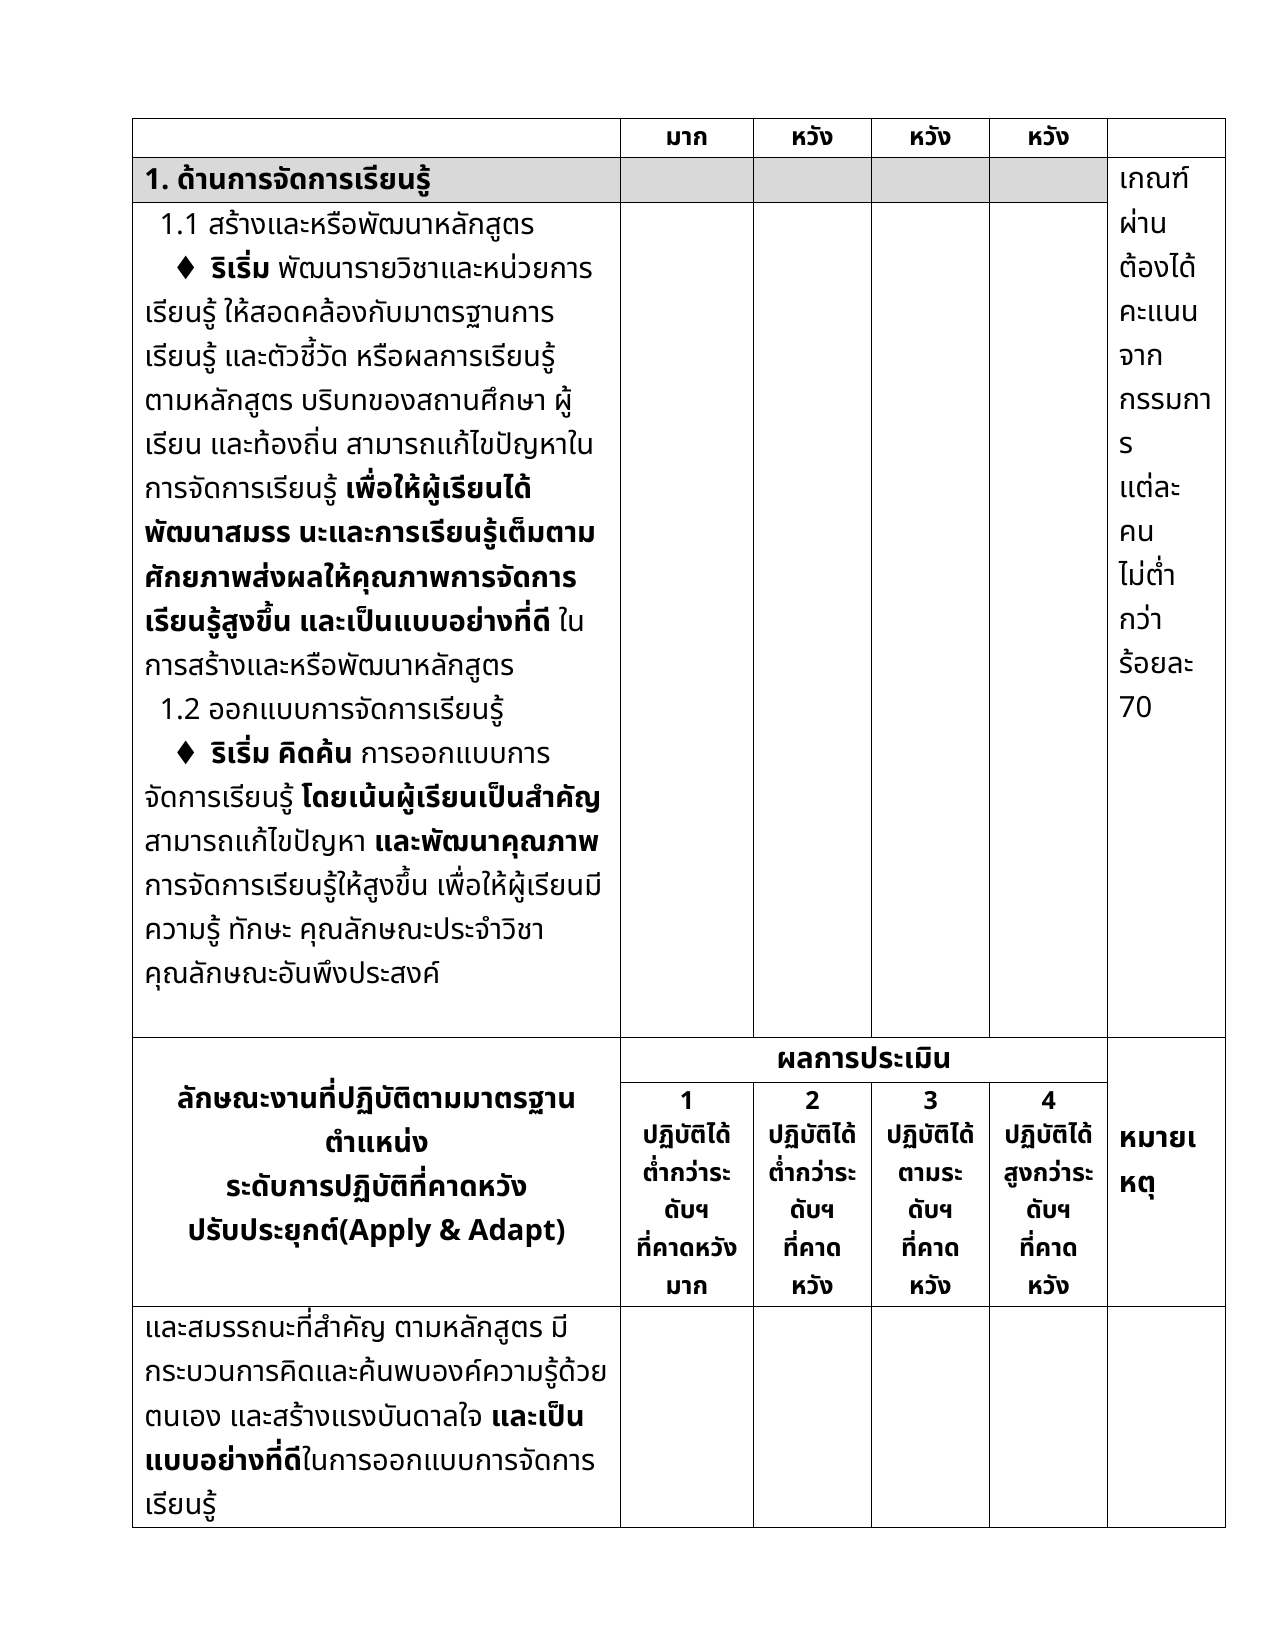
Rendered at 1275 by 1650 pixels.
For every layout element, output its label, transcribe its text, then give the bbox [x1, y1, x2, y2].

table_cell [754, 158, 871, 202]
table_cell ผลการประเมิน [621, 1038, 1107, 1082]
table_cell [990, 1307, 1107, 1527]
table_cell 3 ปฏิบัติได้ ตามระดับฯ ที่คาดหวัง [872, 1083, 989, 1306]
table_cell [754, 119, 871, 157]
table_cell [872, 119, 989, 157]
table_cell [754, 1307, 871, 1527]
table_cell [754, 203, 871, 1037]
table_cell 2 ปฏิบัติได้ ต่ำกว่าระดับฯ ที่คาดหวัง [754, 1083, 871, 1306]
table_cell [1108, 1307, 1225, 1527]
table_cell [621, 1307, 753, 1527]
table_cell เกณฑ์ผ่าน ต้องได้ คะแนนจาก กรรมการ แต่ละคน ไม่ต่ำกว่า ร้อยละ 70 [1108, 158, 1225, 1037]
table_cell [872, 158, 989, 202]
table_cell ลักษณะงานที่ปฏิบัติตามมาตรฐานตำแหน่ง ระดับการปฏิบัติที่คาดหวัง ปรับประยุกต์(Apply & Adapt) [133, 1038, 620, 1306]
table_cell [872, 1307, 989, 1527]
table_cell 1 ปฏิบัติได้ ต่ำกว่าระดับฯ ที่คาดหวังมาก [621, 1083, 753, 1306]
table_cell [990, 119, 1107, 157]
table_cell และสมรรถนะที่สำคัญ ตามหลักสูตร มีกระบวนการคิดและค้นพบองค์ความรู้ด้วยตนเอง และสร้างแรงบันดาลใจ และเป็นแบบอย่างที่ดีในการออกแบบการจัดการเรียนรู้ [133, 1307, 620, 1527]
table_cell หมายเหตุ [1108, 1038, 1225, 1306]
table_cell [621, 203, 753, 1037]
table_cell [990, 203, 1107, 1037]
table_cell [621, 119, 753, 157]
table_cell [621, 158, 753, 202]
table_cell [990, 158, 1107, 202]
table_cell 1. ด้านการจัดการเรียนรู้ [133, 158, 620, 202]
table_cell [872, 203, 989, 1037]
table_cell 4 ปฏิบัติได้ สูงกว่าระดับฯ ที่คาดหวัง [990, 1083, 1107, 1306]
table_cell 1.1 สร้างและหรือพัฒนาหลักสูตร ริเริ่ม พัฒนารายวิชาและหน่วยการเรียนรู้ ให้สอดคล้องกับมาตรฐานการเรียนรู้ และตัวชี้วัด หรือผลการเรียนรู้ ตามหลักสูตร บริบทของสถานศึกษา ผู้เรียน และท้องถิ่น สามารถแก้ไขปัญหาในการจัดการเรียนรู้ เพื่อให้ผู้เรียนได้พัฒนาสมรร นะและการเรียนรู้เต็มตามศักยภาพส่งผลให้คุณภาพการจัดการเรียนรู้สูงขึ้น และเป็นแบบอย่างที่ดี ในการสร้างและหรือพัฒนาหลักสูตร 1.2 ออกแบบการจัดการเรียนรู้ ริเริ่ม คิดค้น การออกแบบการจัดการเรียนรู้ โดยเน้นผู้เรียนเป็นสำคัญ สามารถแก้ไขปัญหา และพัฒนาคุณภาพการจัดการเรียนรู้ให้สูงขึ้น เพื่อให้ผู้เรียนมีความรู้ ทักษะ คุณลักษณะประจำวิชา คุณลักษณะอันพึงประสงค์ [133, 203, 620, 1037]
